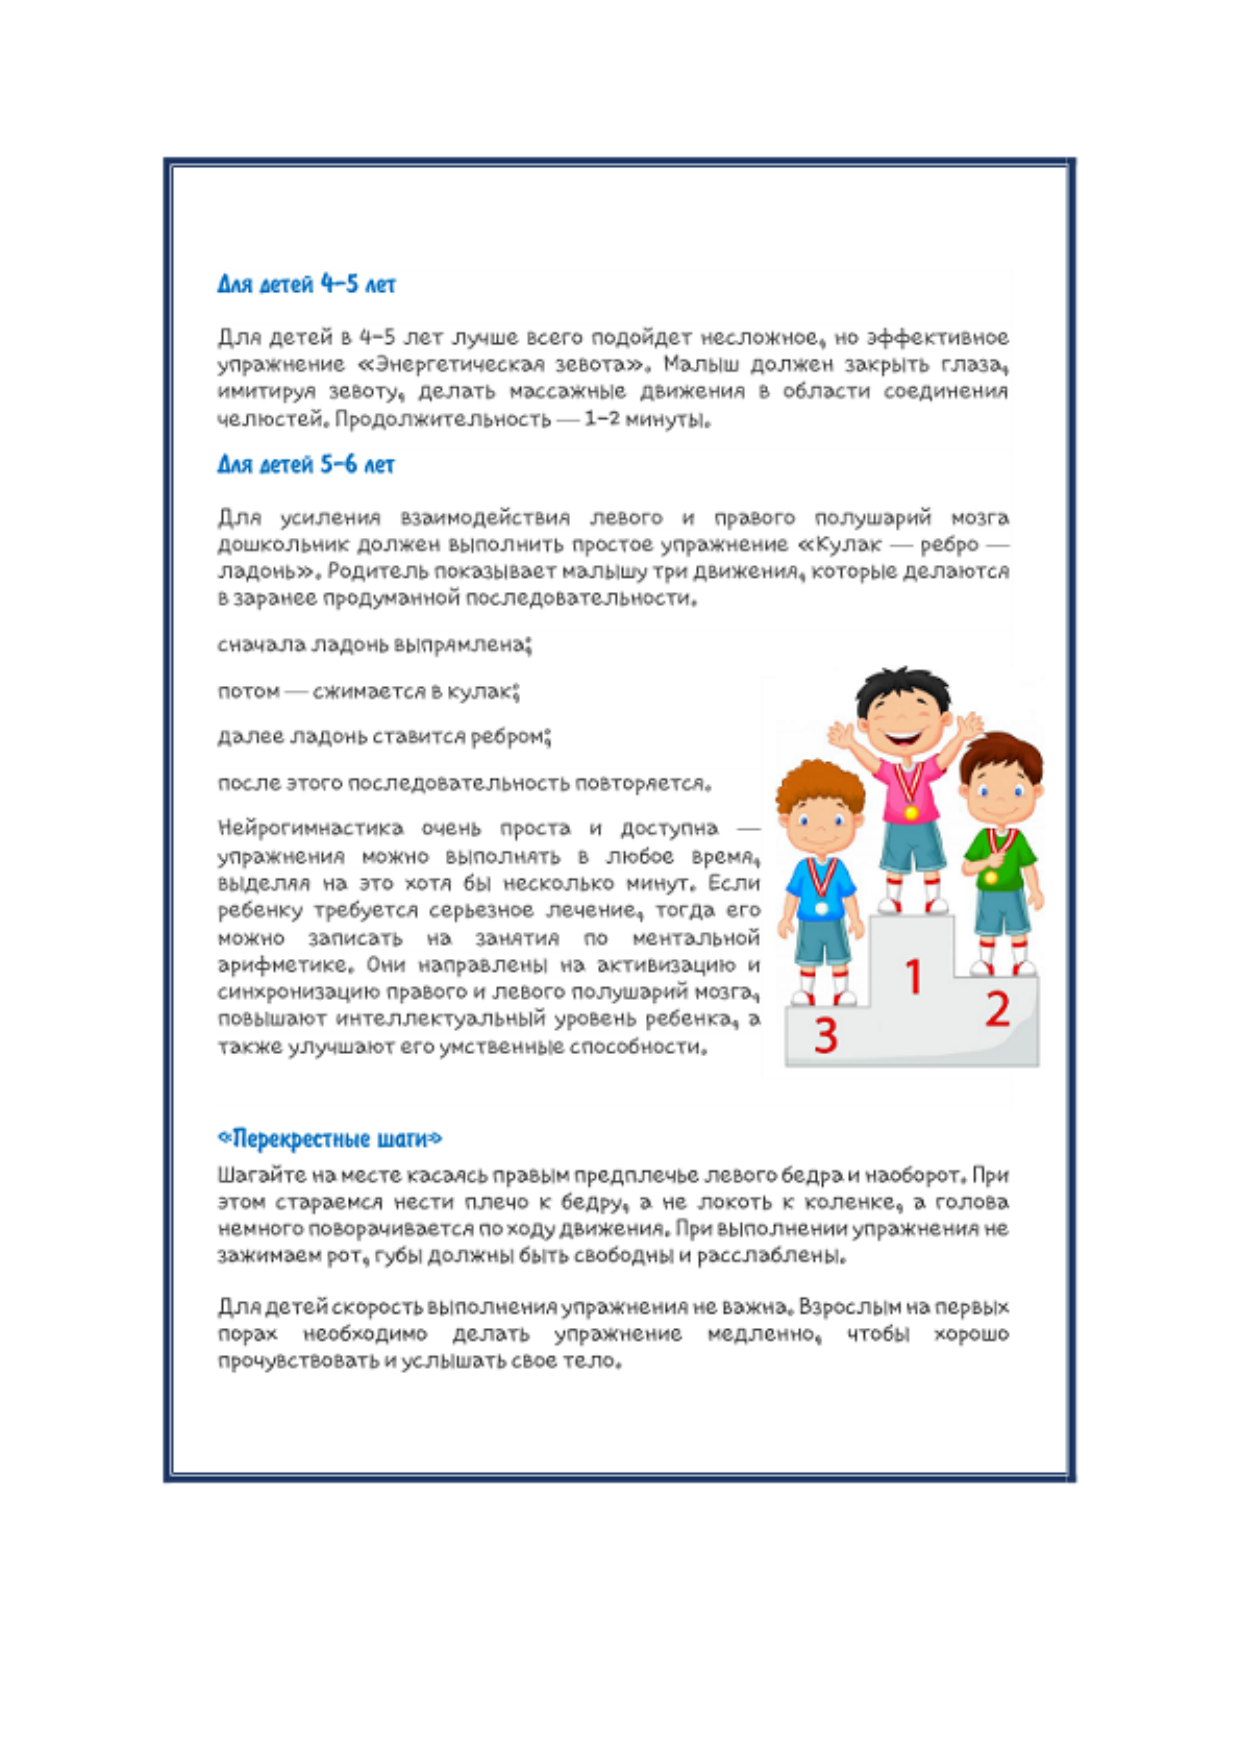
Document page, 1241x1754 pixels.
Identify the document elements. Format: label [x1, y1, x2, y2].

picture [124, 118, 1116, 1523]
